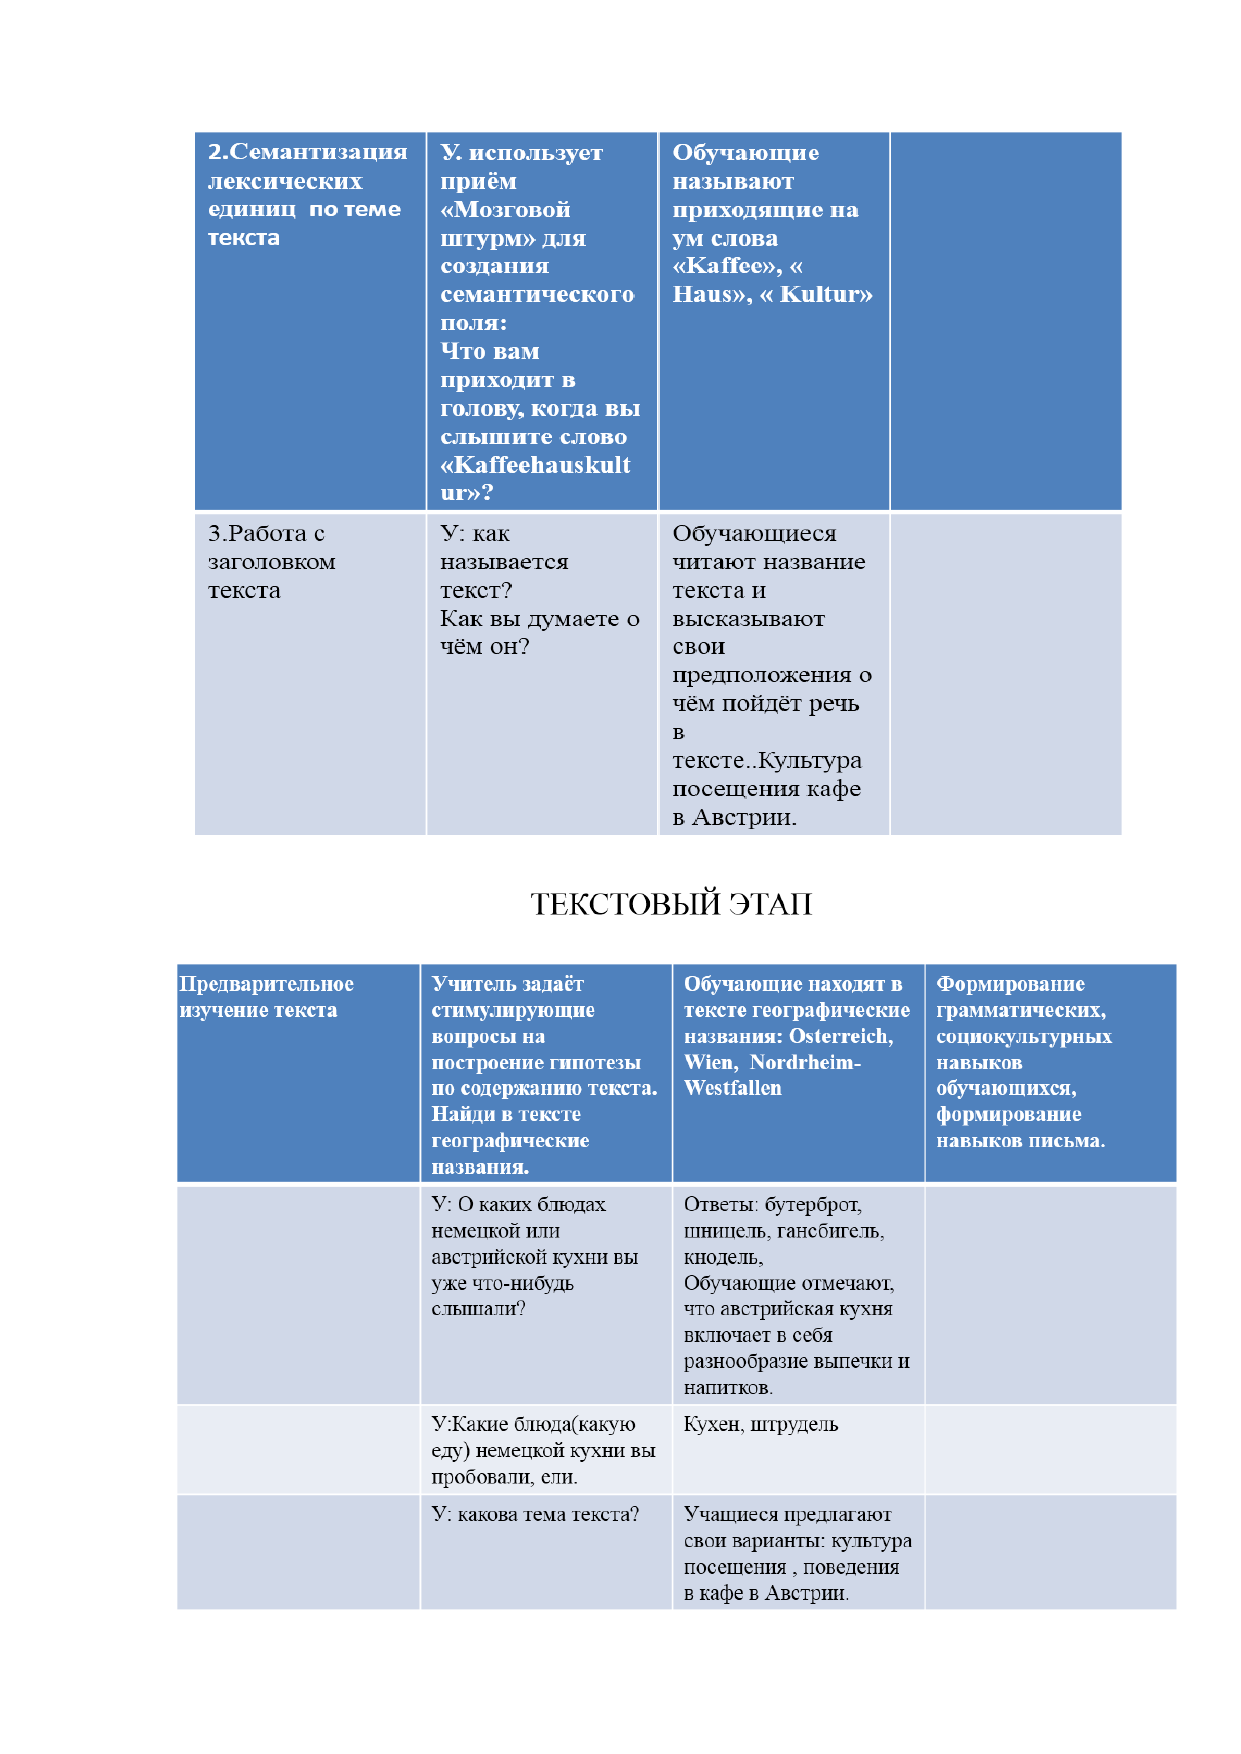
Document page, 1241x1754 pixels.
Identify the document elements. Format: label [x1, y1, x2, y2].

picture [177, 118, 1142, 847]
picture [177, 865, 1187, 1617]
